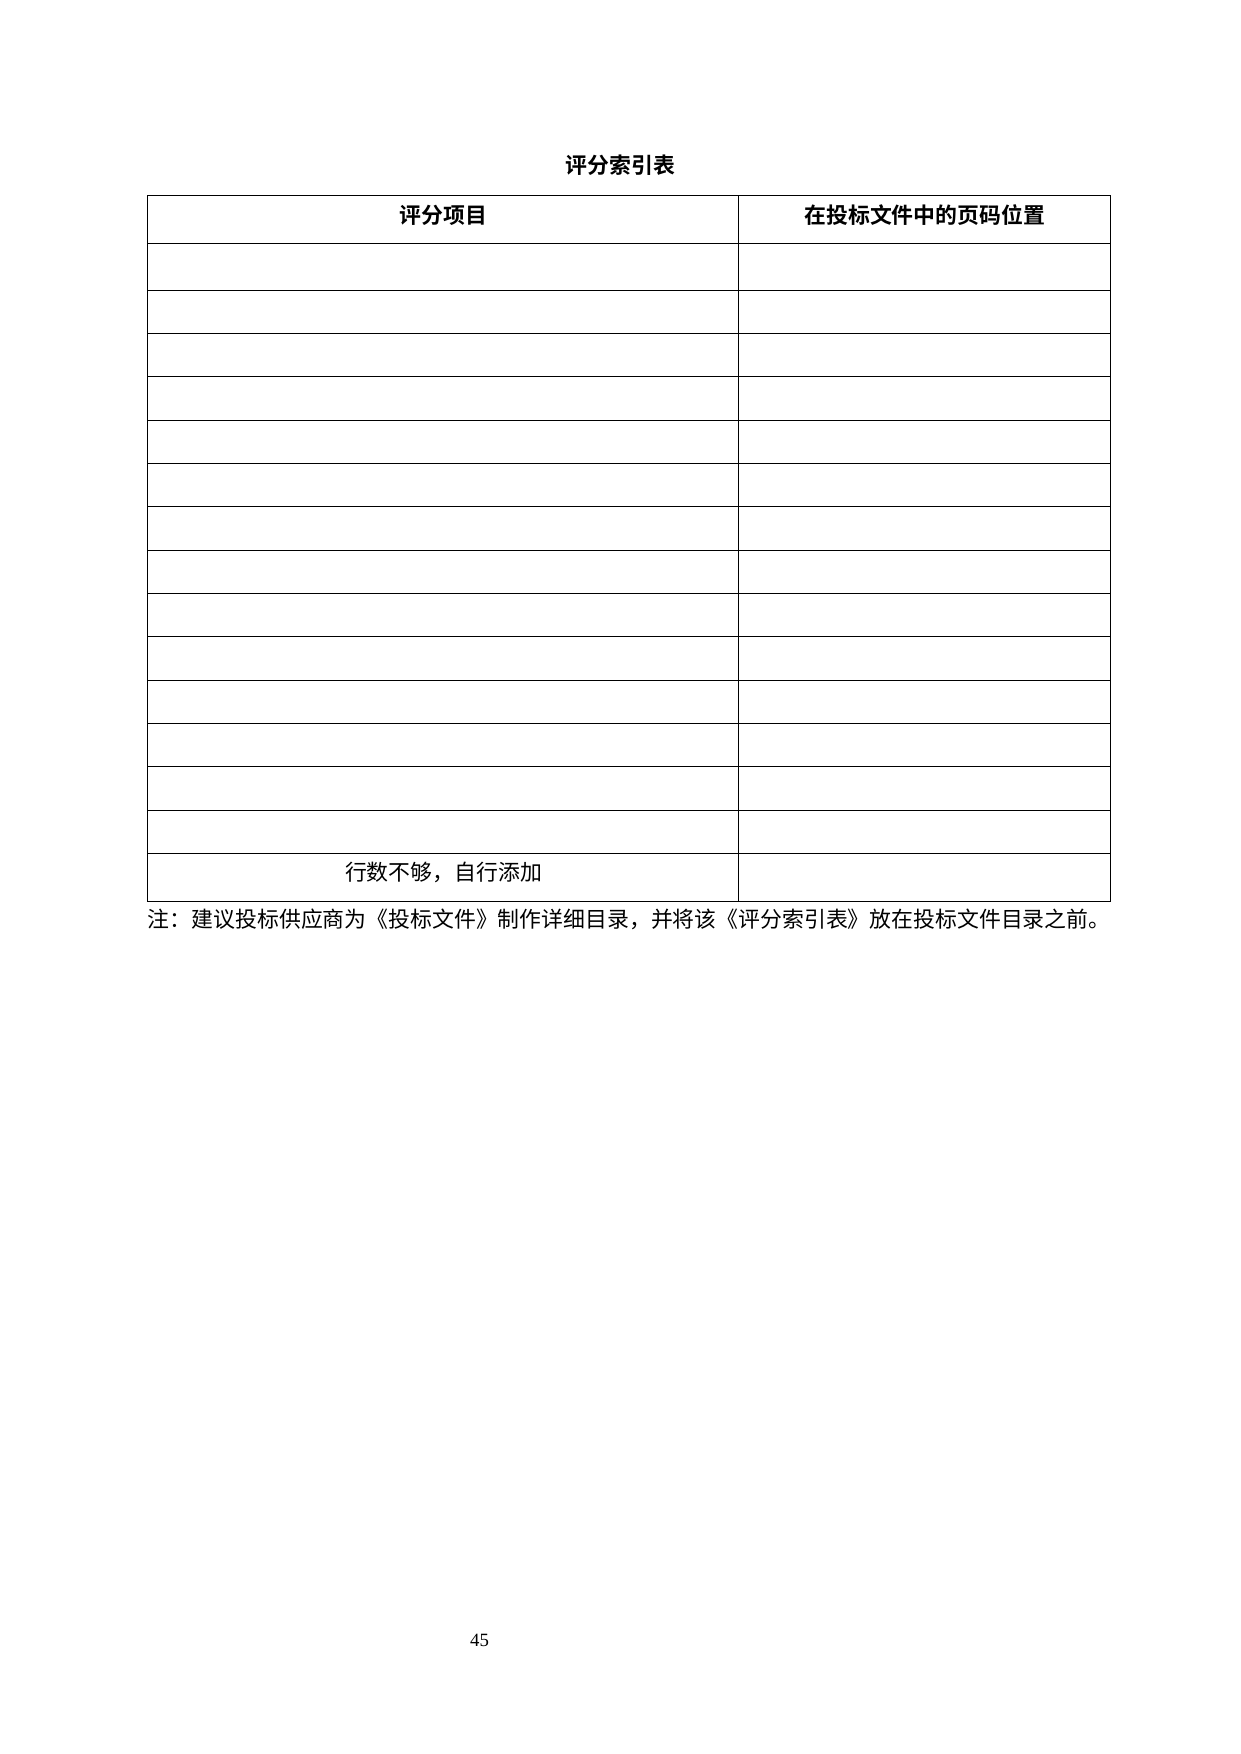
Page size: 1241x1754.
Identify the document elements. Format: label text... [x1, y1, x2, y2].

table_cell [739, 464, 1110, 506]
table_cell [739, 377, 1110, 419]
table_cell [148, 724, 738, 766]
table_cell [148, 421, 738, 463]
table_cell [148, 637, 738, 679]
table_cell [739, 551, 1110, 593]
table_cell 行数不够，自行添加 [148, 854, 738, 901]
table_cell [739, 507, 1110, 549]
table_cell [739, 244, 1110, 289]
table_cell [739, 594, 1110, 636]
table_cell [148, 244, 738, 289]
table_cell [148, 551, 738, 593]
table_cell [739, 811, 1110, 853]
table_cell [148, 811, 738, 853]
table_cell [739, 421, 1110, 463]
table_cell [148, 291, 738, 333]
table_cell [148, 334, 738, 376]
table_cell [739, 854, 1110, 901]
text 评分索引表 [148, 148, 1092, 179]
table_cell [739, 681, 1110, 723]
table_cell [148, 681, 738, 723]
table_cell [739, 291, 1110, 333]
table_cell [739, 334, 1110, 376]
table_cell [739, 767, 1110, 809]
table_cell [739, 637, 1110, 679]
table_cell [148, 464, 738, 506]
table_cell [148, 767, 738, 809]
table_cell [148, 594, 738, 636]
table_cell [148, 377, 738, 419]
table_cell [148, 507, 738, 549]
table_cell [739, 724, 1110, 766]
table_header 在投标文件中的页码位置 [739, 196, 1110, 243]
text 注：建议投标供应商为《投标文件》制作详细目录，并将该《评分索引表》放在投标文件目录之前。 [148, 902, 1092, 933]
table_header 评分项目 [148, 196, 738, 243]
